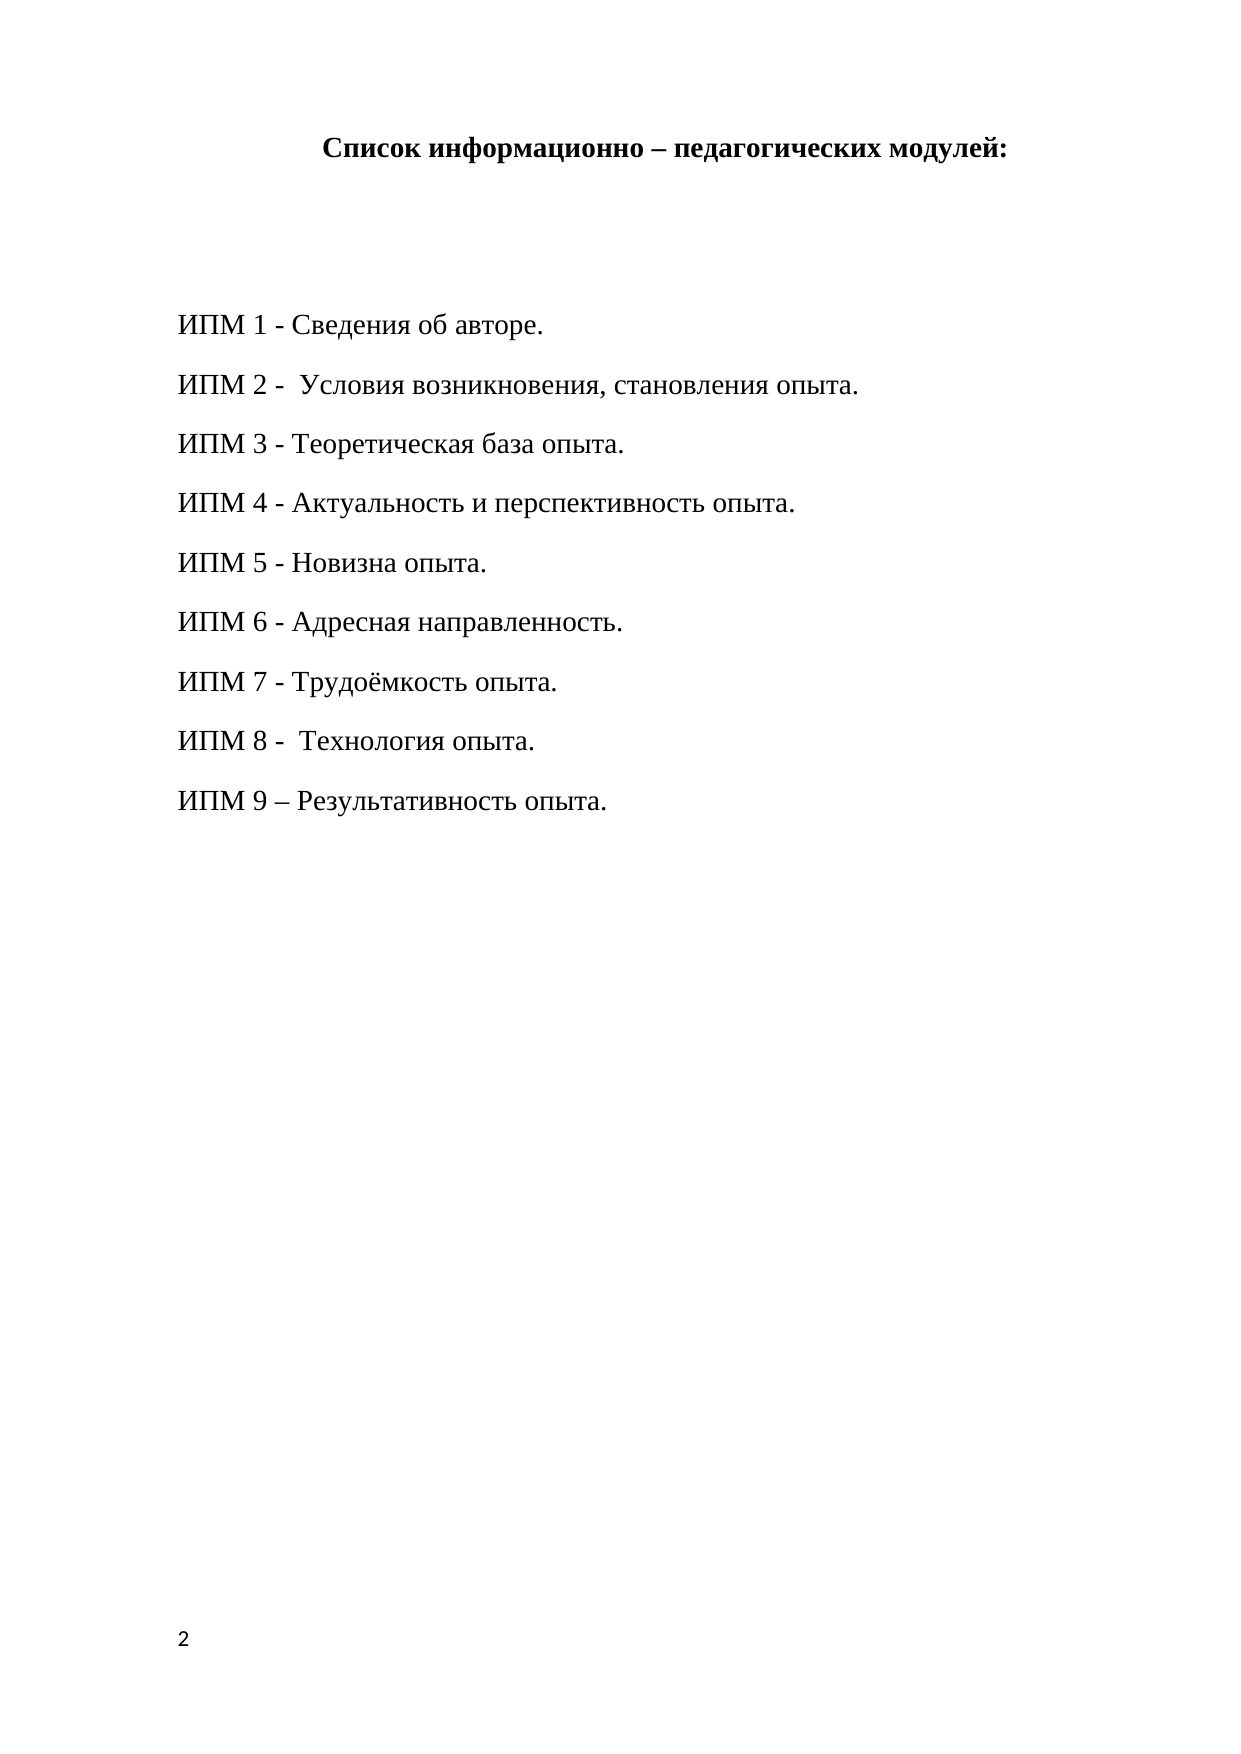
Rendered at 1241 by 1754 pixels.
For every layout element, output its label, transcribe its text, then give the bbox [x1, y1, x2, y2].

text ИПМ 5 - Новизна опыта. [177, 545, 1154, 578]
text ИПМ 9 – Результативность опыта. [177, 783, 1154, 816]
text ИПМ 8 - Технология опыта. [177, 723, 1154, 757]
text Список информационно – педагогических модулей: [322, 130, 1154, 163]
text ИПМ 4 - Актуальность и перспективность опыта. [177, 486, 1154, 519]
text ИПМ 2 - Условия возникновения, становления опыта. [177, 367, 1154, 400]
text ИПМ 3 - Теоретическая база опыта. [177, 426, 1154, 460]
text ИПМ 1 - Сведения об авторе. [177, 307, 1154, 341]
text 2 [177, 1624, 1154, 1652]
text ИПМ 6 - Адресная направленность. [177, 604, 1154, 638]
text ИПМ 7 - Трудоёмкость опыта. [177, 664, 1154, 697]
